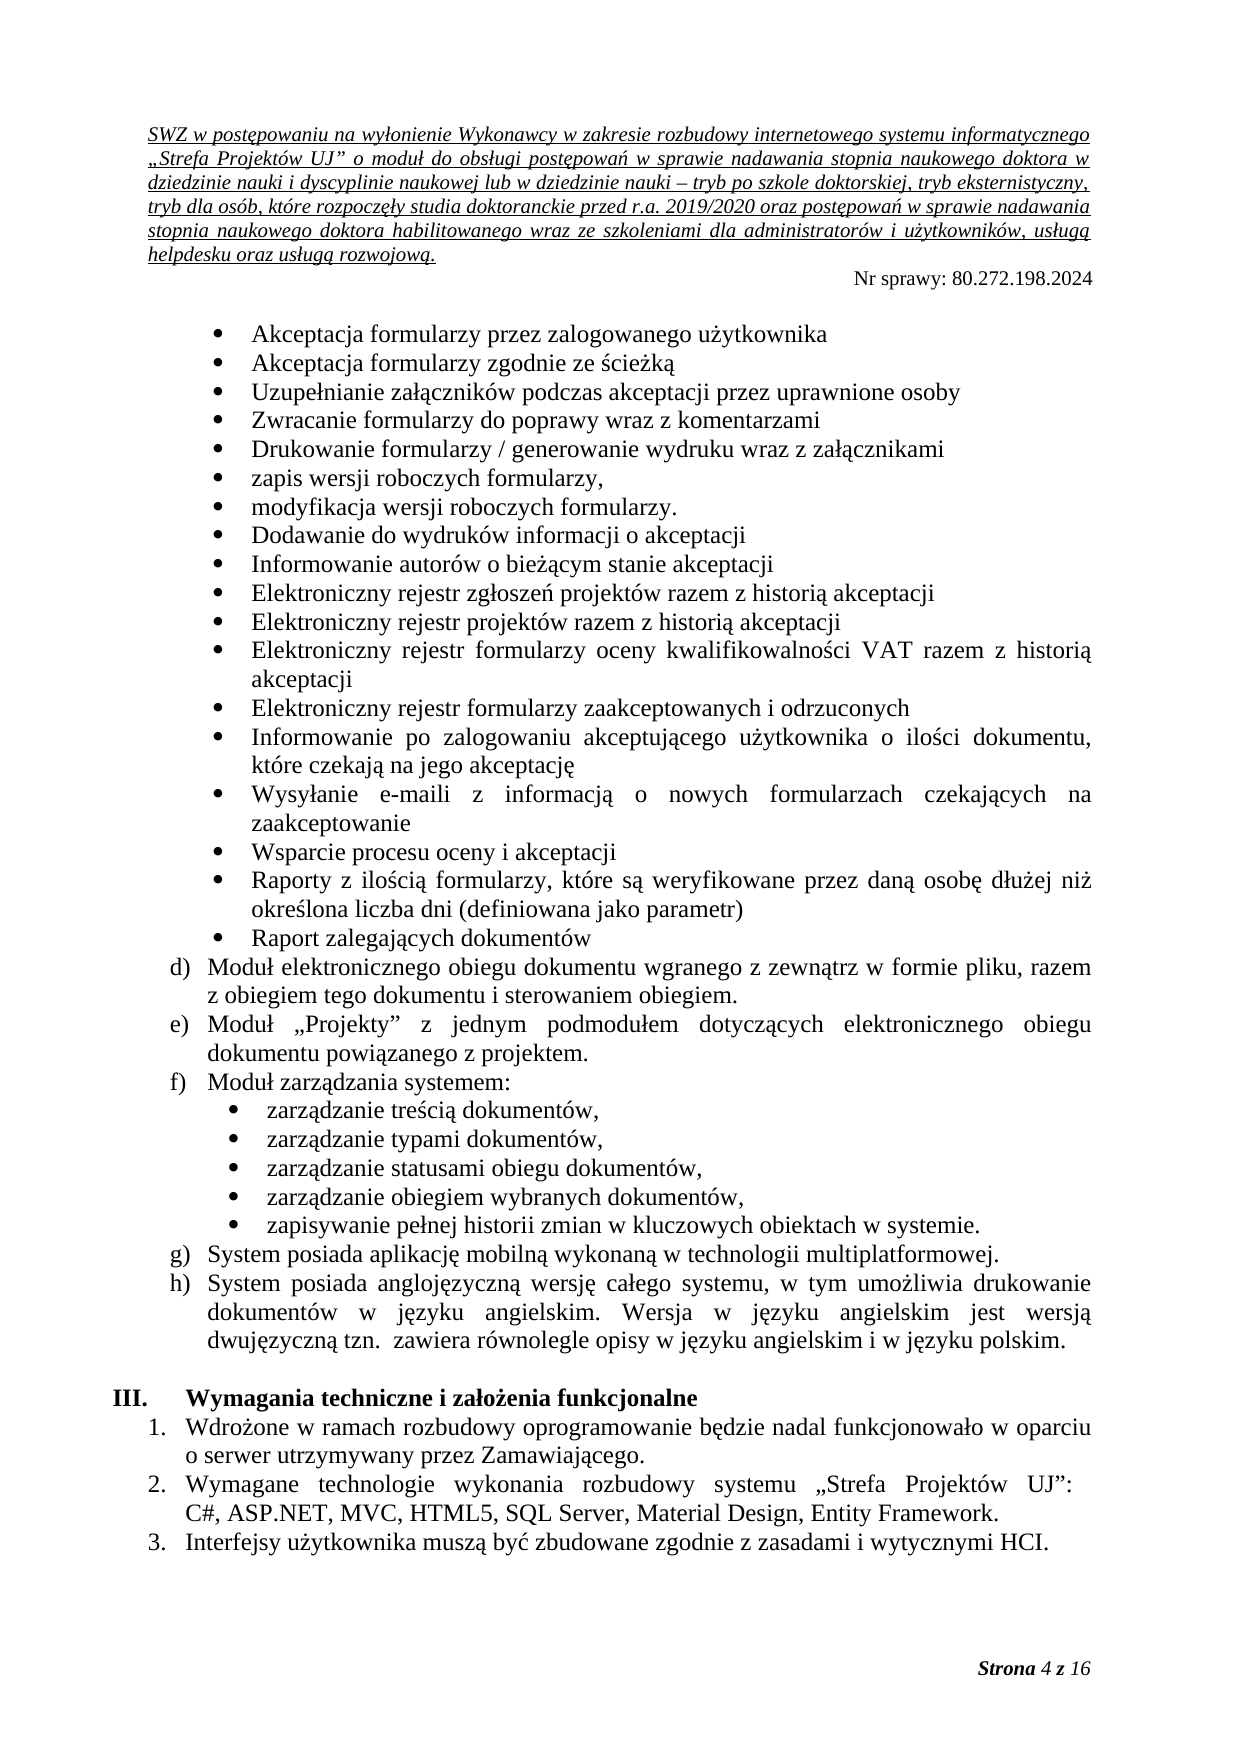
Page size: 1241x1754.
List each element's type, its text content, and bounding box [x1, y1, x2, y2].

list Uzupełnianie załączników podczas akceptacji przez uprawnione osoby [214, 377, 1092, 405]
list Wymagane technologie wykonania rozbudowy systemu „Strefa Projektów UJ”: C#, ASP.NET, MVC, HTML5, SQL Server, Material Design, Entity Framework. [148, 1469, 1092, 1527]
list zapis wersji roboczych formularzy, [214, 463, 1092, 492]
list Raport zalegających dokumentów [214, 923, 1092, 952]
list zarządzanie obiegiem wybranych dokumentów, [229, 1182, 1092, 1210]
list Informowanie autorów o bieżącym stanie akceptacji [214, 549, 1092, 578]
list zarządzanie statusami obiegu dokumentów, [229, 1153, 1092, 1182]
list Elektroniczny rejestr projektów razem z historią akceptacji [214, 607, 1092, 635]
list Elektroniczny rejestr formularzy oceny kwalifikowalności VAT razem z historią akceptacji [214, 635, 1092, 693]
list Akceptacja formularzy przez zalogowanego użytkownika [214, 319, 1092, 348]
list zarządzanie treścią dokumentów, [229, 1095, 1092, 1124]
list zapisywanie pełnej historii zmian w kluczowych obiektach w systemie. [229, 1210, 1092, 1239]
list Zwracanie formularzy do poprawy wraz z komentarzami [214, 405, 1092, 434]
list Wymagania techniczne i założenia funkcjonalne [148, 1383, 1092, 1412]
list Wdrożone w ramach rozbudowy oprogramowanie będzie nadal funkcjonowało w oparciu o serwer utrzymywany przez Zamawiającego. [148, 1412, 1092, 1469]
list Interfejsy użytkownika muszą być zbudowane zgodnie z zasadami i wytycznymi HCI. [148, 1527, 1092, 1555]
list Elektroniczny rejestr formularzy zaakceptowanych i odrzuconych [214, 693, 1092, 722]
list Moduł zarządzania systemem: [169, 1067, 1092, 1095]
list Wysyłanie e-maili z informacją o nowych formularzach czekających na zaakceptowanie [214, 779, 1092, 837]
list zarządzanie typami dokumentów, [229, 1124, 1092, 1153]
list Dodawanie do wydruków informacji o akceptacji [214, 520, 1092, 549]
list Raporty z ilością formularzy, które są weryfikowane przez daną osobę dłużej niż określona liczba dni (definiowana jako parametr) [214, 865, 1092, 923]
list Moduł elektronicznego obiegu dokumentu wgranego z zewnątrz w formie pliku, razem z obiegiem tego dokumentu i sterowaniem obiegiem. [169, 952, 1092, 1009]
list Elektroniczny rejestr zgłoszeń projektów razem z historią akceptacji [214, 578, 1092, 607]
list Akceptacja formularzy zgodnie ze ścieżką [214, 348, 1092, 377]
list Drukowanie formularzy / generowanie wydruku wraz z załącznikami [214, 434, 1092, 463]
list System posiada aplikację mobilną wykonaną w technologii multiplatformowej. [169, 1239, 1092, 1268]
list modyfikacja wersji roboczych formularzy. [214, 492, 1092, 520]
list Wsparcie procesu oceny i akceptacji [214, 837, 1092, 865]
list Informowanie po zalogowaniu akceptującego użytkownika o ilości dokumentu, które czekają na jego akceptację [214, 722, 1092, 779]
list Moduł „Projekty” z jednym podmodułem dotyczących elektronicznego obiegu dokumentu powiązanego z projektem. [169, 1009, 1092, 1067]
list System posiada anglojęzyczną wersję całego systemu, w tym umożliwia drukowanie dokumentów w języku angielskim. Wersja w języku angielskim jest wersją dwujęzyczną tzn. zawiera równolegle opisy w języku angielskim i w języku polskim. [169, 1268, 1092, 1354]
